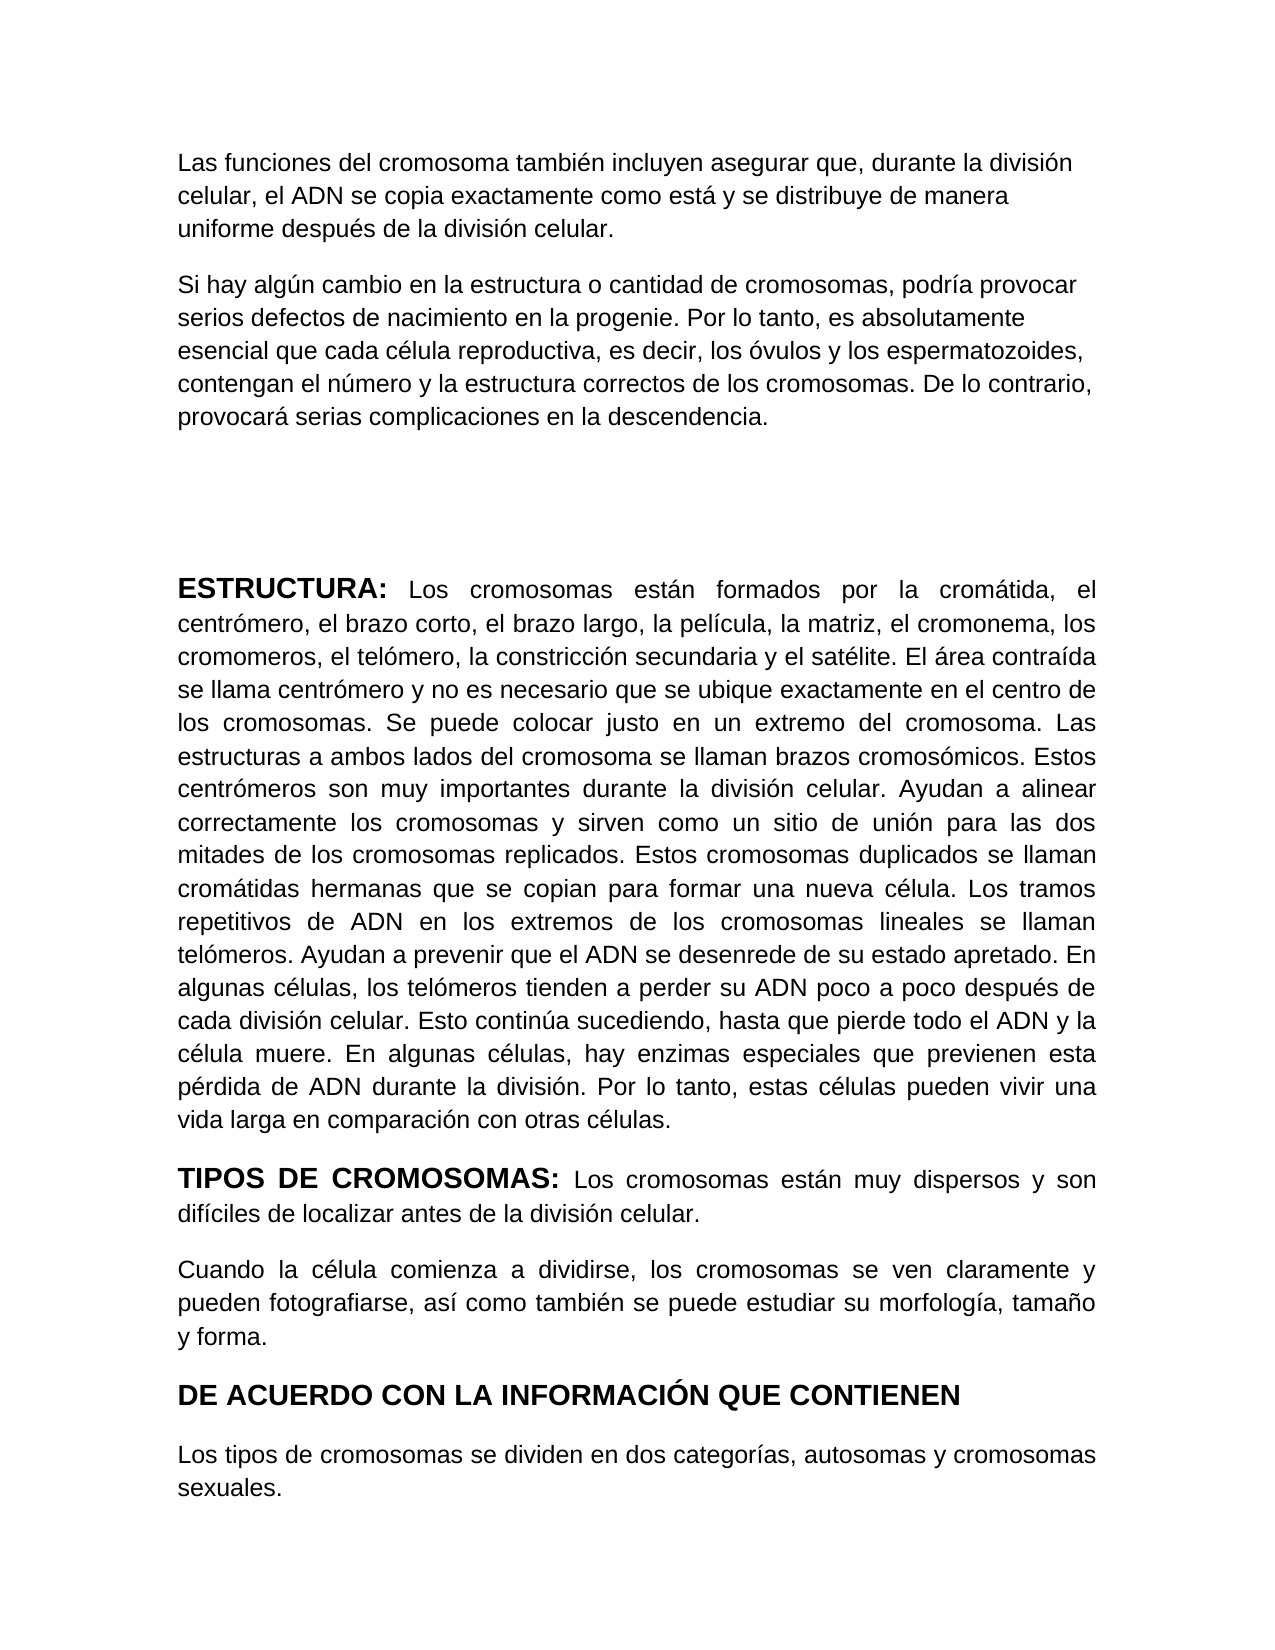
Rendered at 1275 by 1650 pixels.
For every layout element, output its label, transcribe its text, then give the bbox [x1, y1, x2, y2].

text ESTRUCTURA: Los cromosomas están formados por la cromátida, el centrómero, el brazo corto, el brazo largo, la película, la matriz, el cromonema, los cromomeros, el telómero, la constricción secundaria y el satélite. El área contraída se llama centrómero y no es necesario que se ubique exactamente en el centro de los cromosomas. Se puede colocar justo en un extremo del cromosoma. Las estructuras a ambos lados del cromosoma se llaman brazos cromosómicos. Estos centrómeros son muy importantes durante la división celular. Ayudan a alinear correctamente los cromosomas y sirven como un sitio de unión para las dos mitades de los cromosomas replicados. Estos cromosomas duplicados se llaman cromátidas hermanas que se copian para formar una nueva célula. Los tramos repetitivos de ADN en los extremos de los cromosomas lineales se llaman telómeros. Ayudan a prevenir que el ADN se desenrede de su estado apretado. En algunas células, los telómeros tienden a perder su ADN poco a poco después de cada división celular. Esto continúa sucediendo, hasta que pierde todo el ADN y la célula muere. En algunas células, hay enzimas especiales que previenen esta pérdida de ADN durante la división. Por lo tanto, estas células pueden vivir una vida larga en comparación con otras células. [177, 572, 1098, 1133]
text Los tipos de cromosomas se dividen en dos categorías, autosomas y cromosomas sexuales. [177, 1440, 1098, 1502]
text Las funciones del cromosoma también incluyen asegurar que, durante la división celular, el ADN se copia exactamente como está y se distribuye de manera uniforme después de la división celular. [177, 148, 1098, 242]
text DE ACUERDO CON LA INFORMACIÓN QUE CONTIENEN [177, 1378, 1098, 1411]
text Si hay algún cambio en la estructura o cantidad de cromosomas, podría provocar serios defectos de nacimiento en la progenie. Por lo tanto, es absolutamente esencial que cada célula reproductiva, es decir, los óvulos y los espermatozoides, contengan el número y la estructura correctos de los cromosomas. De lo contrario, provocará serias complicaciones en la descendencia. [177, 270, 1098, 431]
text Cuando la célula comienza a dividirse, los cromosomas se ven claramente y pueden fotografiarse, así como también se puede estudiar su morfología, tamaño y forma. [177, 1255, 1098, 1350]
text TIPOS DE CROMOSOMAS: Los cromosomas están muy dispersos y son difíciles de localizar antes de la división celular. [177, 1161, 1098, 1228]
